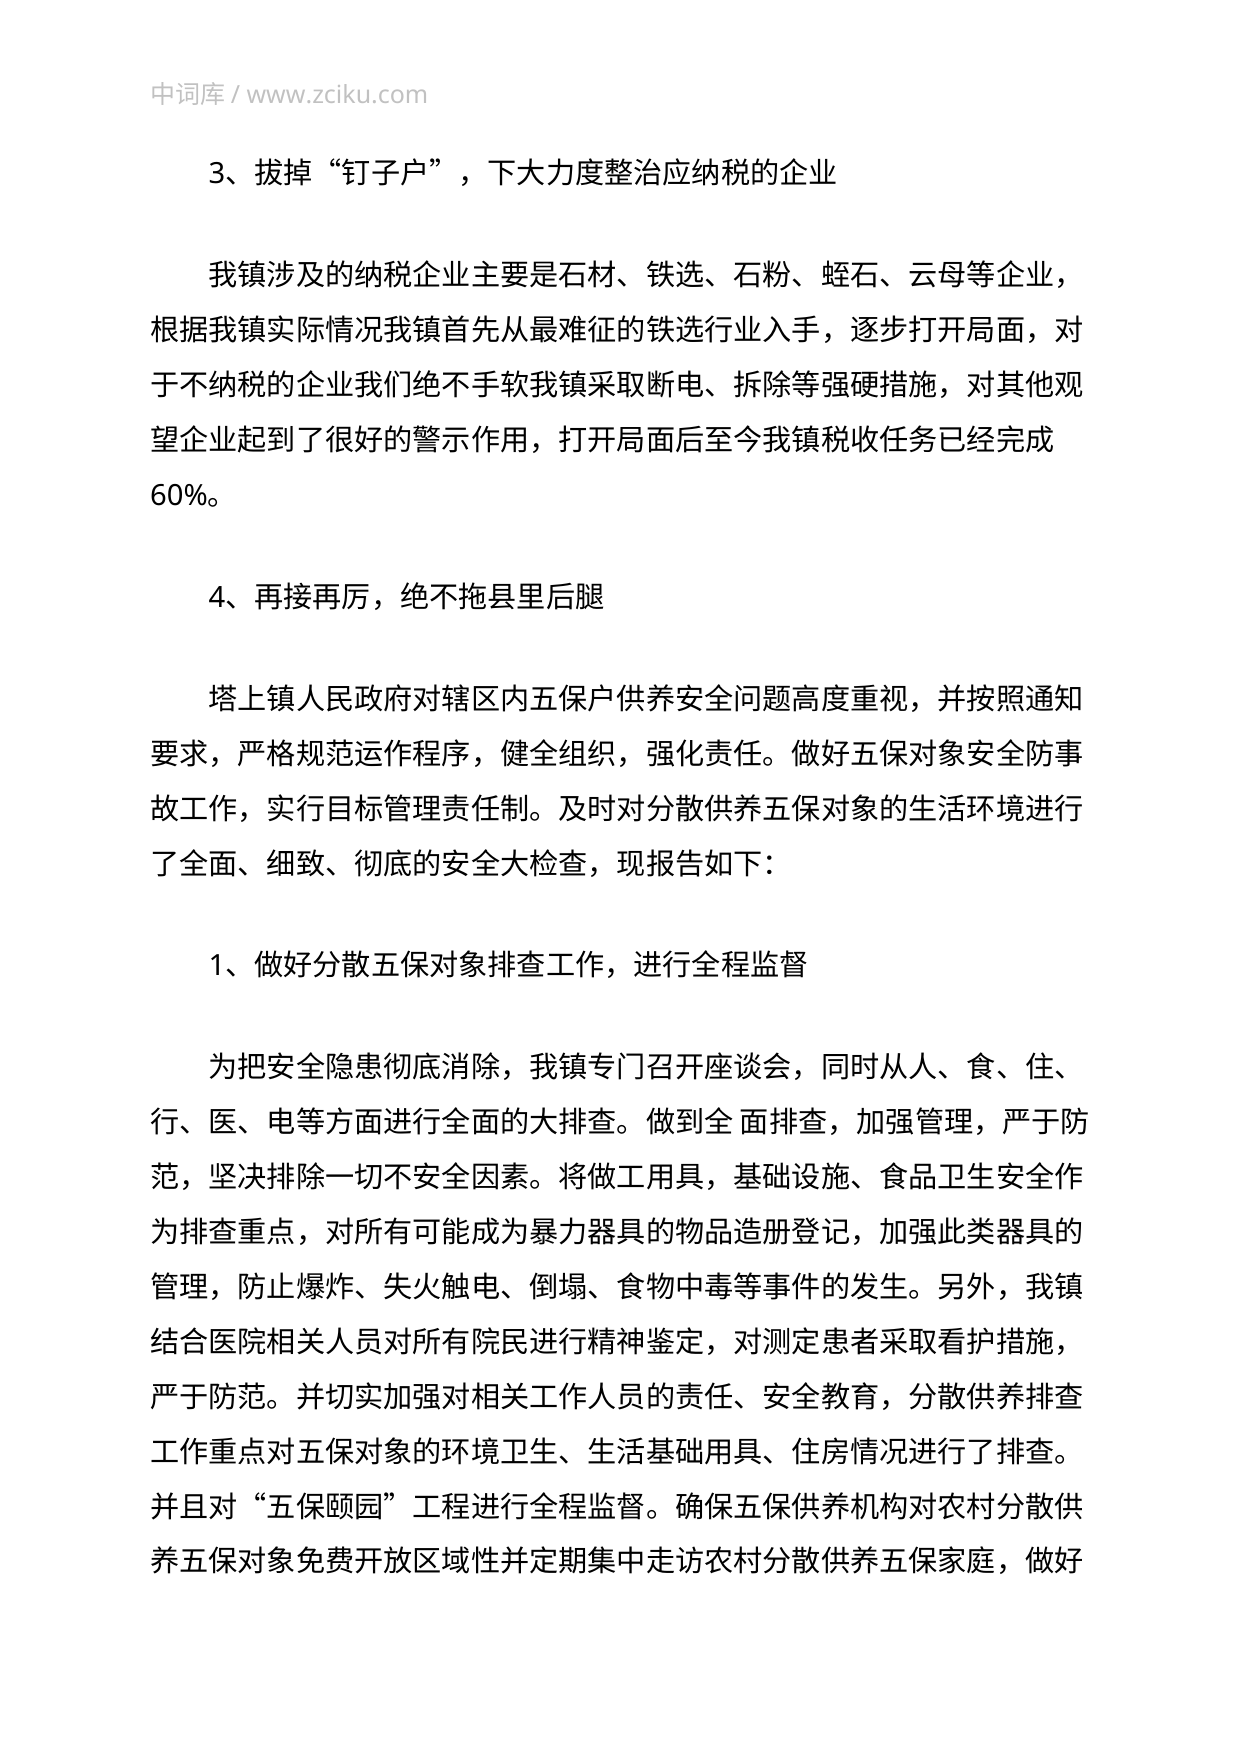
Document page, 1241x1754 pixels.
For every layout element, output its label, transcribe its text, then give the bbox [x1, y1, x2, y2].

text 塔上镇人民政府对辖区内五保户供养安全问题高度重视，并按照通知要求，严格规范运作程序，健全组织，强化责任。做好五保对象安全防事故工作，实行目标管理责任制。及时对分散供养五保对象的生活环境进行了全面、细致、彻底的安全大检查，现报告如下： [150, 676, 1090, 882]
text 3、拔掉“钉子户”，下大力度整治应纳税的企业 [150, 150, 1090, 192]
text 4、再接再厉，绝不拖县里后腿 [150, 573, 1090, 616]
text 我镇涉及的纳税企业主要是石材、铁选、石粉、蛭石、云母等企业，根据我镇实际情况我镇首先从最难征的铁选行业入手，逐步打开局面，对于不纳税的企业我们绝不手软我镇采取断电、拆除等强硬措施，对其他观望企业起到了很好的警示作用，打开局面后至今我镇税收任务已经完成60%。 [150, 252, 1090, 514]
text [150, 1044, 1090, 1580]
text 1、做好分散五保对象排查工作，进行全程监督 [150, 942, 1090, 984]
